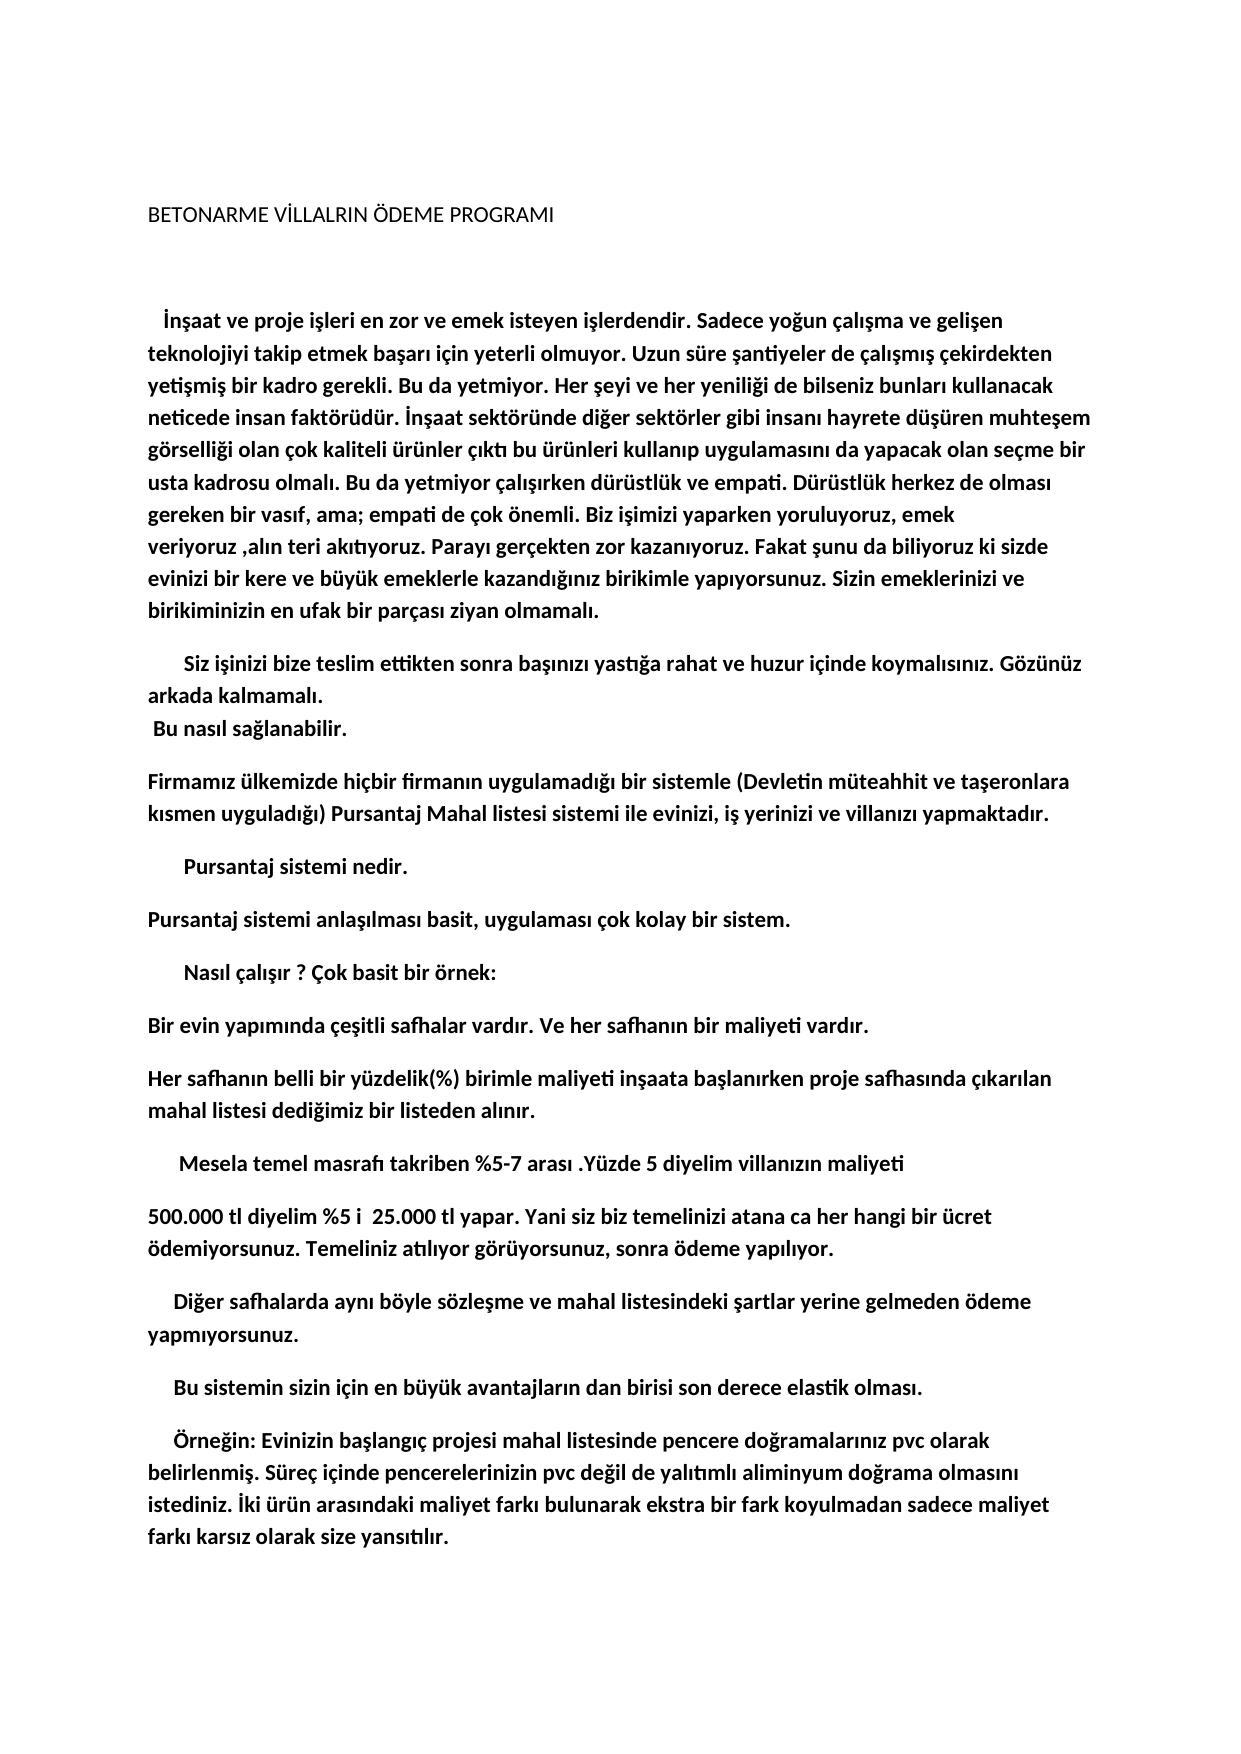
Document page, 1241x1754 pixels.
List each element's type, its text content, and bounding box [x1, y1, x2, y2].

text BETONARME VİLLALRIN ÖDEME PROGRAMI [148, 201, 1093, 229]
text Bu sistemin sizin için en büyük avantajların dan birisi son derece elastik olması. [148, 1373, 1093, 1401]
text Mesela temel masrafı takriben %5-7 arası .Yüzde 5 diyelim villanızın maliyeti [148, 1149, 1093, 1177]
text 500.000 tl diyelim %5 i 25.000 tl yapar. Yani siz biz temelinizi atana ca her hangi bir ücret ödemiyorsunuz. Temeliniz atılıyor görüyorsunuz, sonra ödeme yapılıyor. [148, 1202, 1093, 1262]
text Diğer safhalarda aynı böyle sözleşme ve mahal listesindeki şartlar yerine gelmeden ödeme yapmıyorsunuz. [148, 1287, 1093, 1348]
text Siz işinizi bize teslim ettikten sonra başınızı yastığa rahat ve huzur içinde koymalısınız. Gözünüz arkada kalmamalı. Bu nasıl sağlanabilir. [148, 649, 1093, 742]
text Pursantaj sistemi anlaşılması basit, uygulaması çok kolay bir sistem. [148, 905, 1093, 933]
text Nasıl çalışır ? Çok basit bir örnek: [148, 958, 1093, 986]
text İnşaat ve proje işleri en zor ve emek isteyen işlerdendir. Sadece yoğun çalışma ve gelişen teknolojiyi takip etmek başarı için yeterli olmuyor. Uzun süre şantiyeler de çalışmış çekirdekten yetişmiş bir kadro gerekli. Bu da yetmiyor. Her şeyi ve her yeniliği de bilseniz bunları kullanacak neticede insan faktörüdür. İnşaat sektöründe diğer sektörler gibi insanı hayrete düşüren muhteşem görselliği olan çok kaliteli ürünler çıktı bu ürünleri kullanıp uygulamasını da yapacak olan seçme bir usta kadrosu olmalı. Bu da yetmiyor çalışırken dürüstlük ve empati. Dürüstlük herkez de olması gereken bir vasıf, ama; empati de çok önemli. Biz işimizi yaparken yoruluyoruz, emek veriyoruz ,alın teri akıtıyoruz. Parayı gerçekten zor kazanıyoruz. Fakat şunu da biliyoruz ki sizde evinizi bir kere ve büyük emeklerle kazandığınız birikimle yapıyorsunuz. Sizin emeklerinizi ve birikiminizin en ufak bir parçası ziyan olmamalı. [148, 307, 1093, 624]
text Firmamız ülkemizde hiçbir firmanın uygulamadığı bir sistemle (Devletin müteahhit ve taşeronlara kısmen uyguladığı) Pursantaj Mahal listesi sistemi ile evinizi, iş yerinizi ve villanızı yapmaktadır. [148, 767, 1093, 827]
text Örneğin: Evinizin başlangıç projesi mahal listesinde pencere doğramalarınız pvc olarak belirlenmiş. Süreç içinde pencerelerinizin pvc değil de yalıtımlı aliminyum doğrama olmasını istediniz. İki ürün arasındaki maliyet farkı bulunarak ekstra bir fark koyulmadan sadece maliyet farkı karsız olarak size yansıtılır. [148, 1426, 1093, 1550]
text Bir evin yapımında çeşitli safhalar vardır. Ve her safhanın bir maliyeti vardır. [148, 1011, 1093, 1039]
text Her safhanın belli bir yüzdelik(%) birimle maliyeti inşaata başlanırken proje safhasında çıkarılan mahal listesi dediğimiz bir listeden alınır. [148, 1064, 1093, 1124]
text Pursantaj sistemi nedir. [148, 852, 1093, 880]
